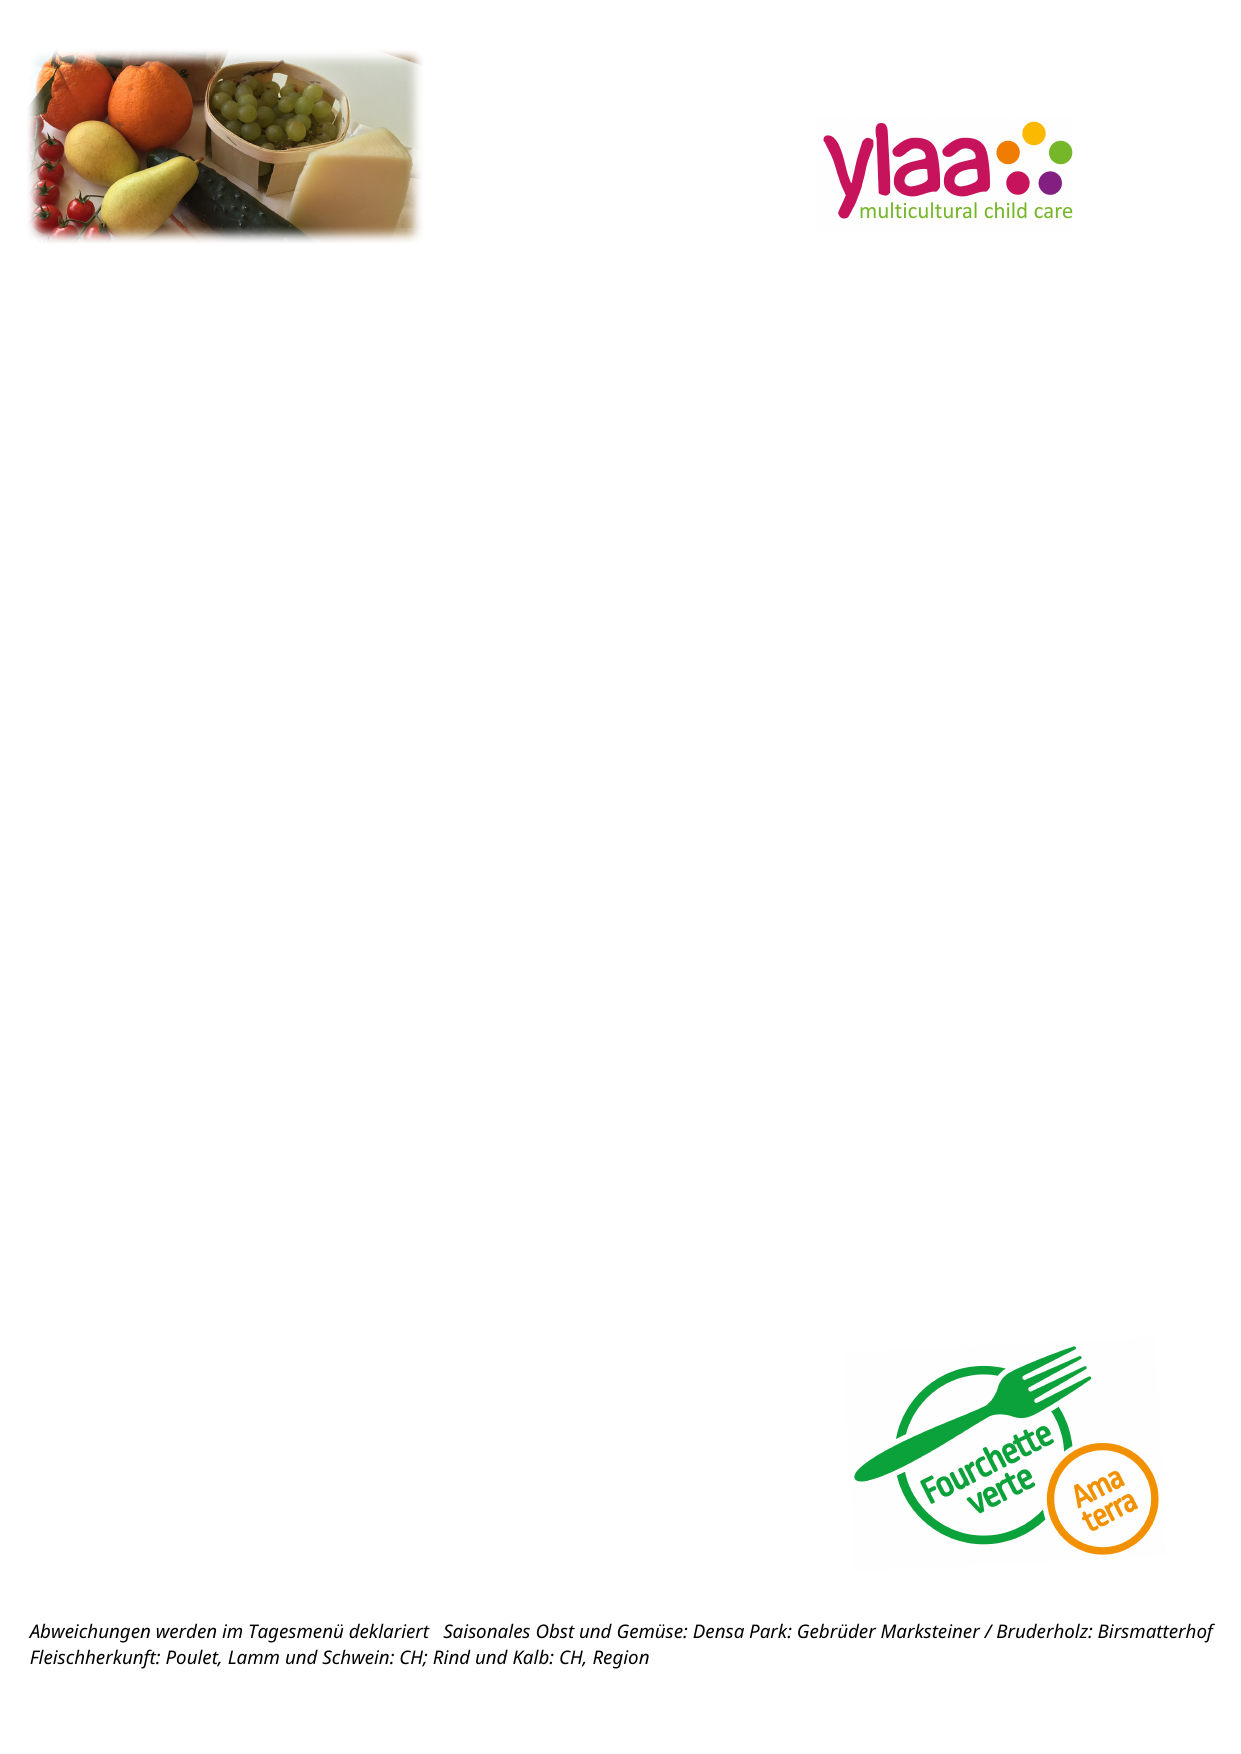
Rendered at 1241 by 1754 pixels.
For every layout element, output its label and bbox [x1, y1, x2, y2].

picture [844, 1338, 1165, 1571]
picture [817, 115, 1078, 232]
picture [43, 65, 408, 228]
